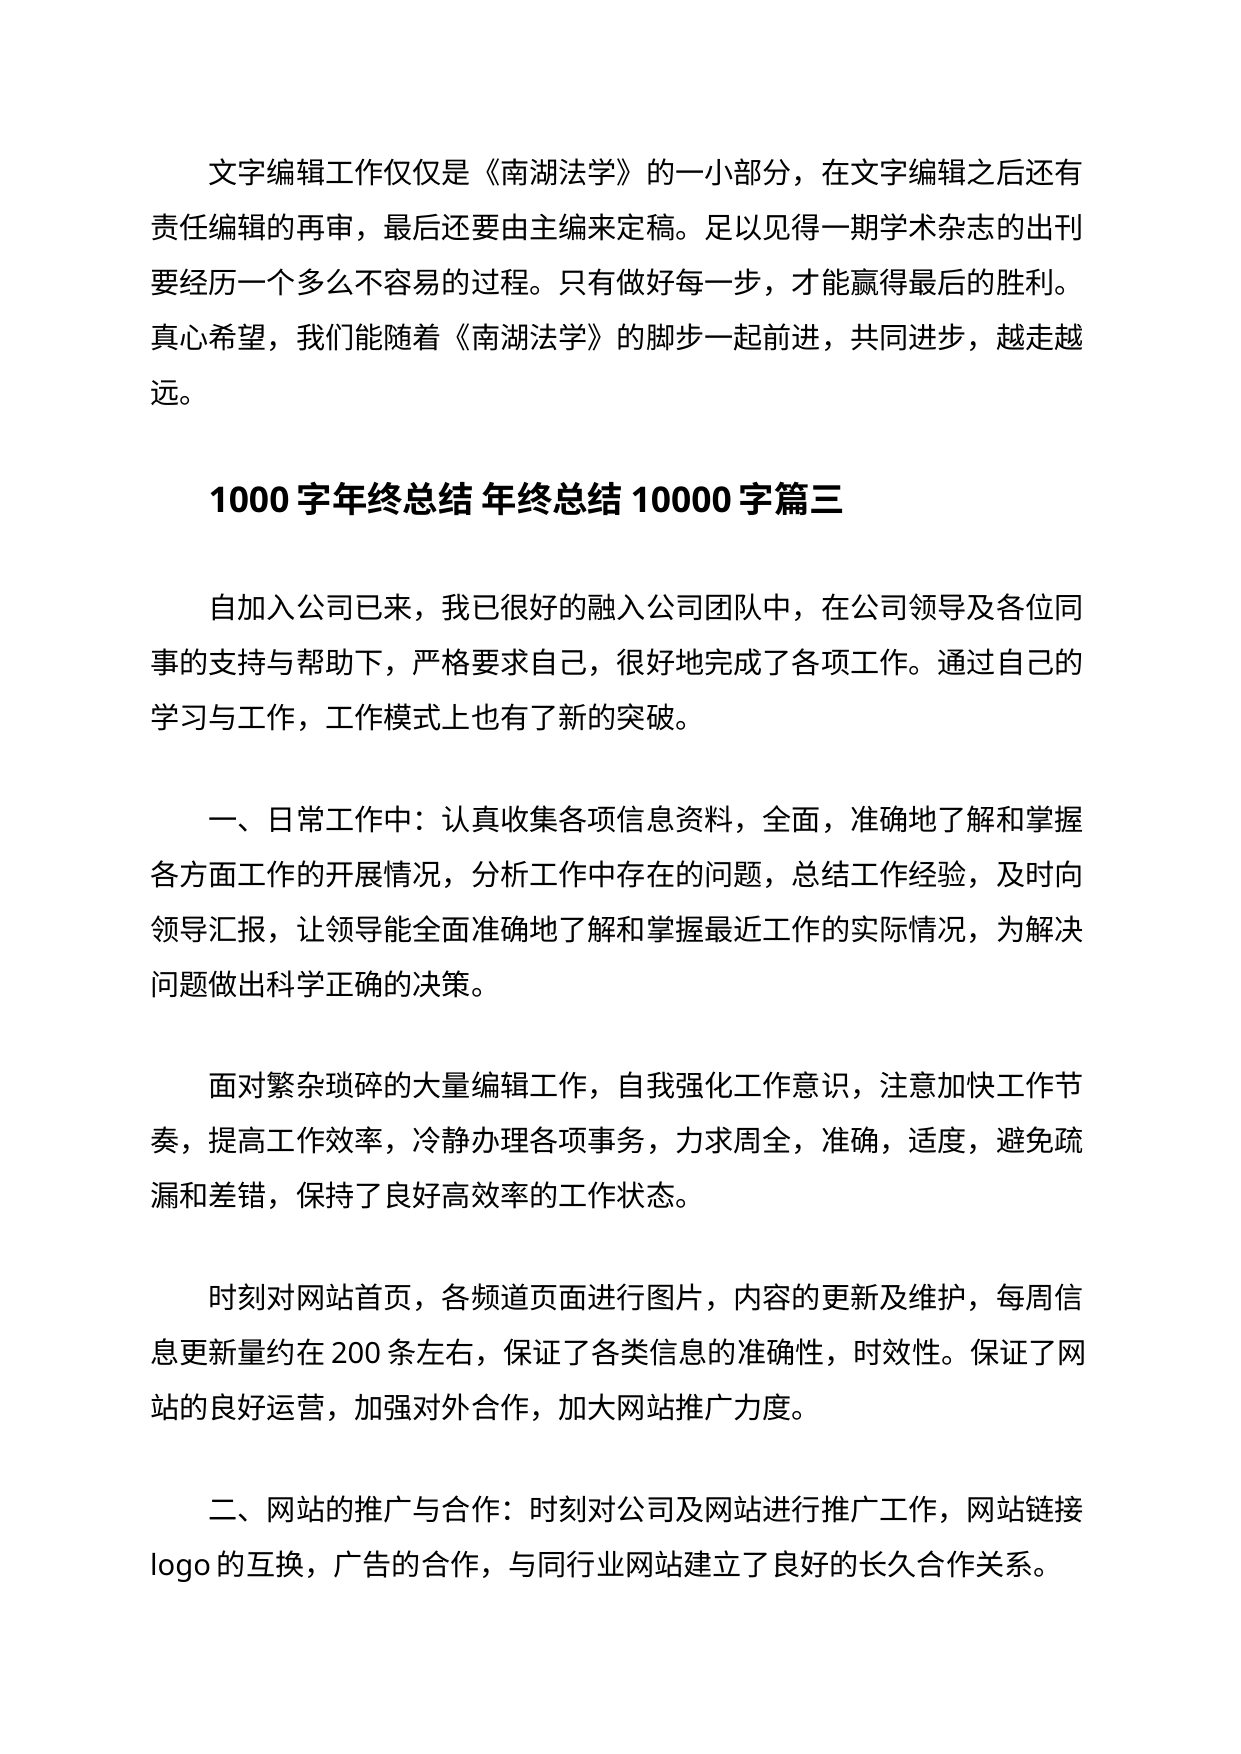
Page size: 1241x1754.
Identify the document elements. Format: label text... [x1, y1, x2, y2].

text 时刻对网站首页，各频道页面进行图片，内容的更新及维护，每周信息更新量约在200条左右，保证了各类信息的准确性，时效性。保证了网站的良好运营，加强对外合作，加大网站推广力度。 [150, 1274, 1090, 1427]
text 一、日常工作中：认真收集各项信息资料，全面，准确地了解和掌握各方面工作的开展情况，分析工作中存在的问题，总结工作经验，及时向领导汇报，让领导能全面准确地了解和掌握最近工作的实际情况，为解决问题做出科学正确的决策。 [150, 796, 1090, 1003]
text 二、网站的推广与合作：时刻对公司及网站进行推广工作，网站链接logo的互换，广告的合作，与同行业网站建立了良好的长久合作关系。 [150, 1486, 1090, 1583]
text 文字编辑工作仅仅是《南湖法学》的一小部分，在文字编辑之后还有责任编辑的再审，最后还要由主编来定稿。足以见得一期学术杂志的出刊要经历一个多么不容易的过程。只有做好每一步，才能赢得最后的胜利。真心希望，我们能随着《南湖法学》的脚步一起前进，共同进步，越走越远。 [150, 150, 1090, 412]
text 自加入公司已来，我已很好的融入公司团队中，在公司领导及各位同事的支持与帮助下，严格要求自己，很好地完成了各项工作。通过自己的学习与工作，工作模式上也有了新的突破。 [150, 585, 1090, 737]
text 面对繁杂琐碎的大量编辑工作，自我强化工作意识，注意加快工作节奏，提高工作效率，冷静办理各项事务，力求周全，准确，适度，避免疏漏和差错，保持了良好高效率的工作状态。 [150, 1063, 1090, 1215]
text 1000字年终总结 年终总结10000字篇三 [150, 471, 1090, 523]
